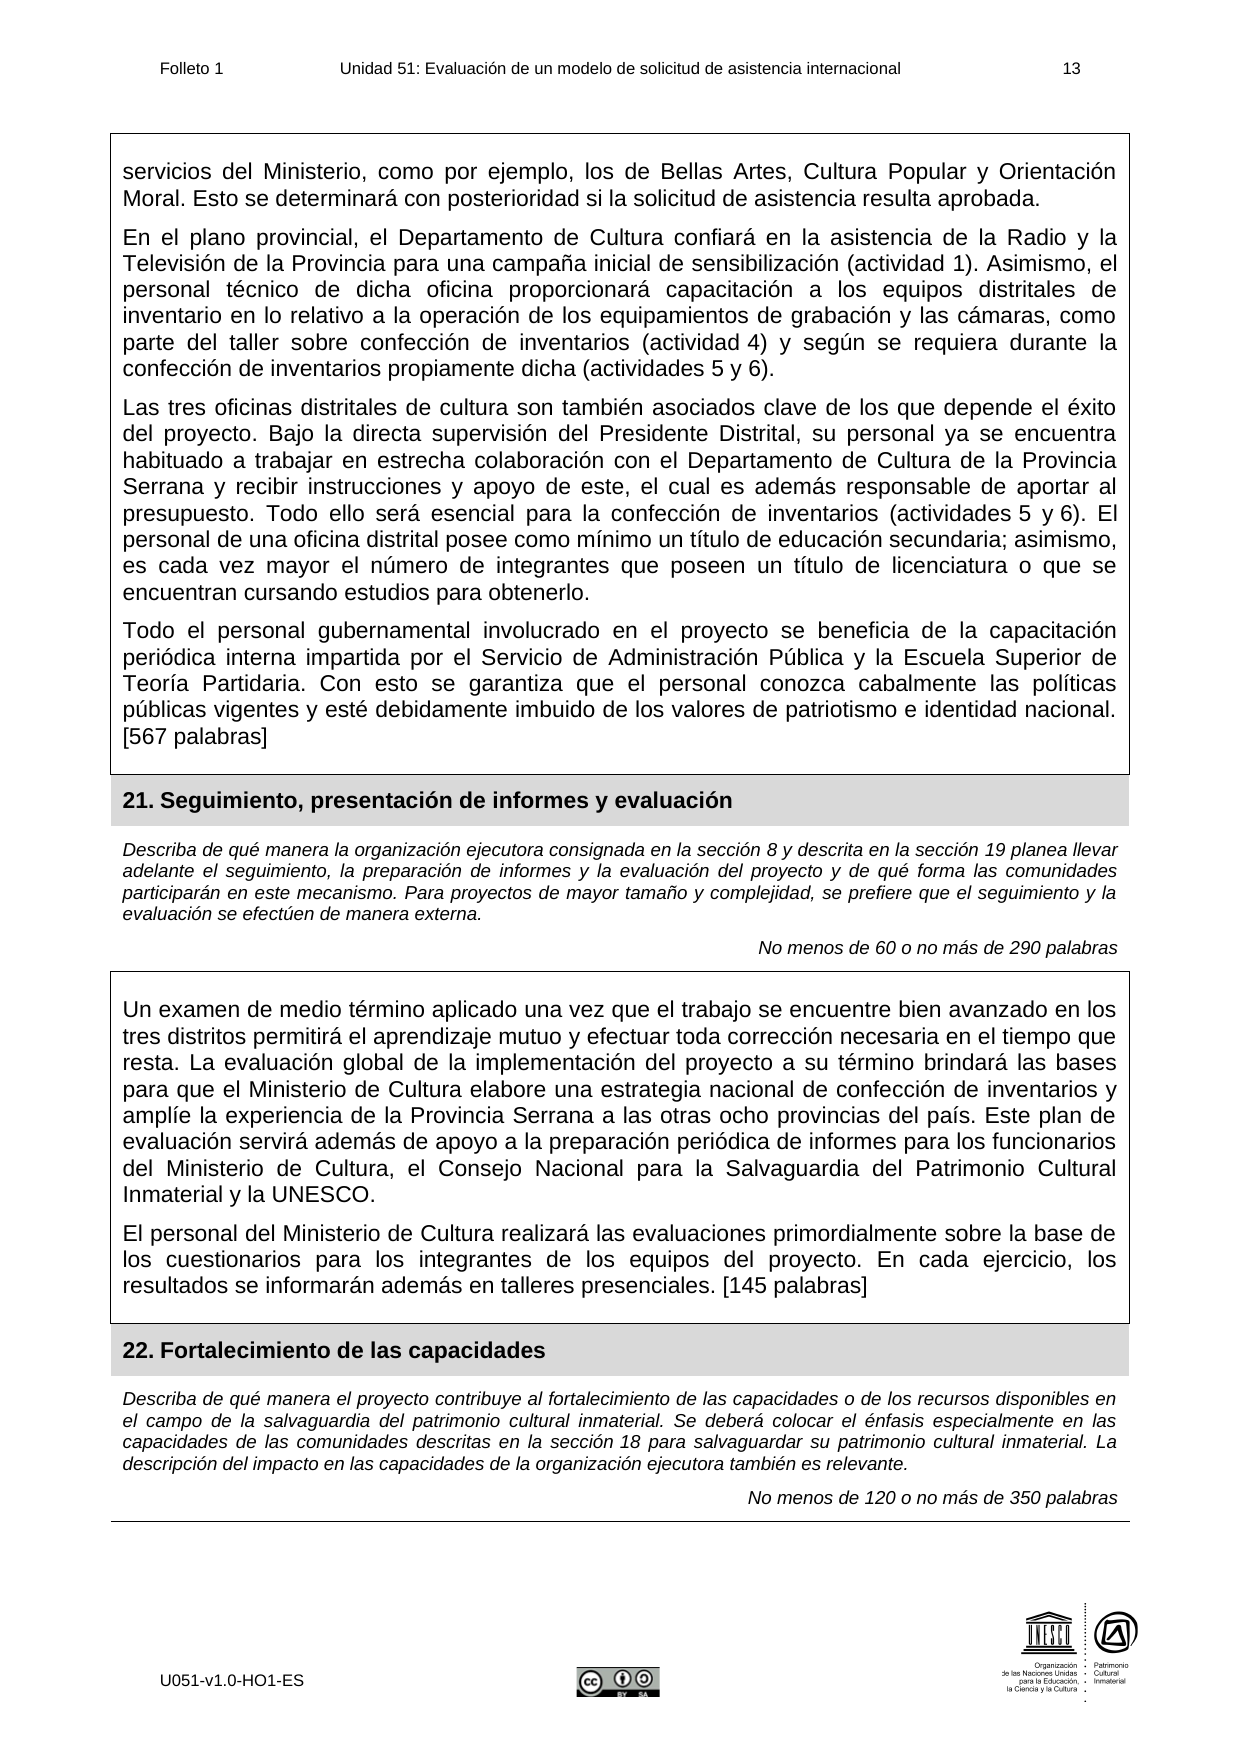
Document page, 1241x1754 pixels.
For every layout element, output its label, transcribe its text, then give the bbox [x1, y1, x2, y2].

table_cell Describa de qué manera el proyecto contribuye al fortalecimiento de las capacidades o de los recursos disponibles en el campo de la salvaguardia del patrimonio cultural inmaterial. Se deberá colocar el énfasis especialmente en las capacidades de las comunidades descritas en la sección 18 para salvaguardar su patrimonio cultural inmaterial. La descripción del impacto en las capacidades de la organización ejecutora también es relevante. No menos de 120 o no más de 350 palabras [111, 1376, 1129, 1521]
picture [1002, 1603, 1138, 1702]
picture [575, 1667, 660, 1696]
table_cell Seguimiento, presentación de informes y evaluación [111, 775, 1129, 826]
table_cell Un examen de medio término aplicado una vez que el trabajo se encuentre bien avanzado en los tres distritos permitirá el aprendizaje mutuo y efectuar toda corrección necesaria en el tiempo que resta. La evaluación global de la implementación del proyecto a su término brindará las bases para que el Ministerio de Cultura elabore una estrategia nacional de confección de inventarios y amplíe la experiencia de la Provincia Serrana a las otras ocho provincias del país. Este plan de evaluación servirá además de apoyo a la preparación periódica de informes para los funcionarios del Ministerio de Cultura, el Consejo Nacional para la Salvaguardia del Patrimonio Cultural Inmaterial y la UNESCO. El personal del Ministerio de Cultura realizará las evaluaciones primordialmente sobre la base de los cuestionarios para los integrantes de los equipos del proyecto. En cada ejercicio, los resultados se informarán además en talleres presenciales. [145 palabras] [111, 972, 1129, 1323]
table_cell Fortalecimiento de las capacidades [111, 1324, 1129, 1376]
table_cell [111, 134, 1129, 773]
table_cell Describa de qué manera la organización ejecutora consignada en la sección 8 y descrita en la sección 19 planea llevar adelante el seguimiento, la preparación de informes y la evaluación del proyecto y de qué forma las comunidades participarán en este mecanismo. Para proyectos de mayor tamaño y complejidad, se prefiere que el seguimiento y la evaluación se efectúen de manera externa. No menos de 60 o no más de 290 palabras [111, 826, 1129, 971]
